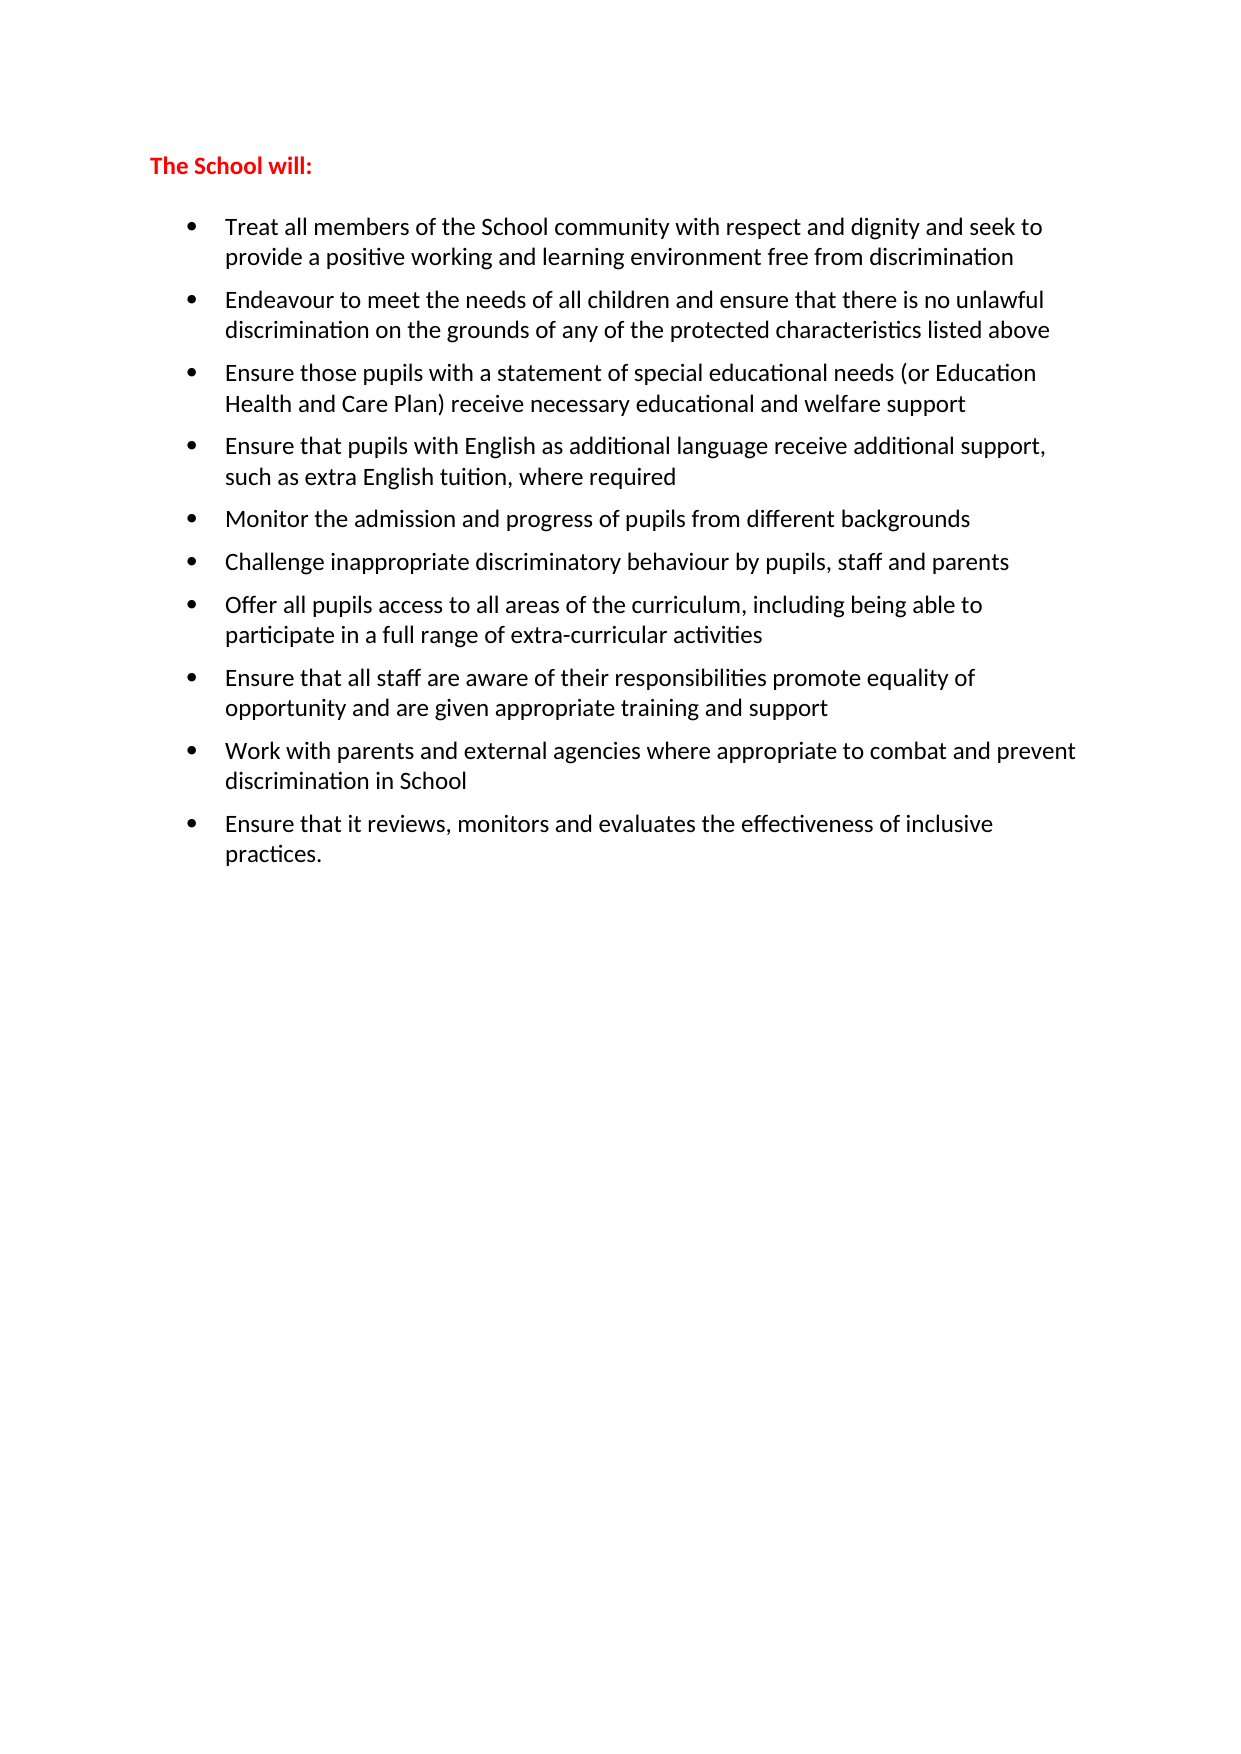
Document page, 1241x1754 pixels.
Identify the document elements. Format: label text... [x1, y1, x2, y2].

list Ensure that pupils with English as additional language receive additional support, such as extra English tuition, where required [187, 430, 1090, 491]
list Monitor the admission and progress of pupils from different backgrounds [187, 503, 1090, 534]
list Offer all pupils access to all areas of the curriculum, including being able to participate in a full range of extra-curricular activities [187, 589, 1090, 650]
list Endeavour to meet the needs of all children and ensure that there is no unlawful discrimination on the grounds of any of the protected characteristics listed above [187, 284, 1090, 345]
list Treat all members of the School community with respect and dignity and seek to provide a positive working and learning environment free from discrimination [187, 211, 1090, 272]
list Ensure that all staff are aware of their responsibilities promote equality of opportunity and are given appropriate training and support [187, 662, 1090, 723]
list Ensure those pupils with a statement of special educational needs (or Education Health and Care Plan) receive necessary educational and welfare support [187, 357, 1090, 418]
text The School will: [150, 150, 1090, 181]
list Work with parents and external agencies where appropriate to combat and prevent discrimination in School [187, 735, 1090, 796]
list Ensure that it reviews, monitors and evaluates the effectiveness of inclusive practices. [187, 808, 1090, 869]
list Challenge inappropriate discriminatory behaviour by pupils, staff and parents [187, 546, 1090, 577]
